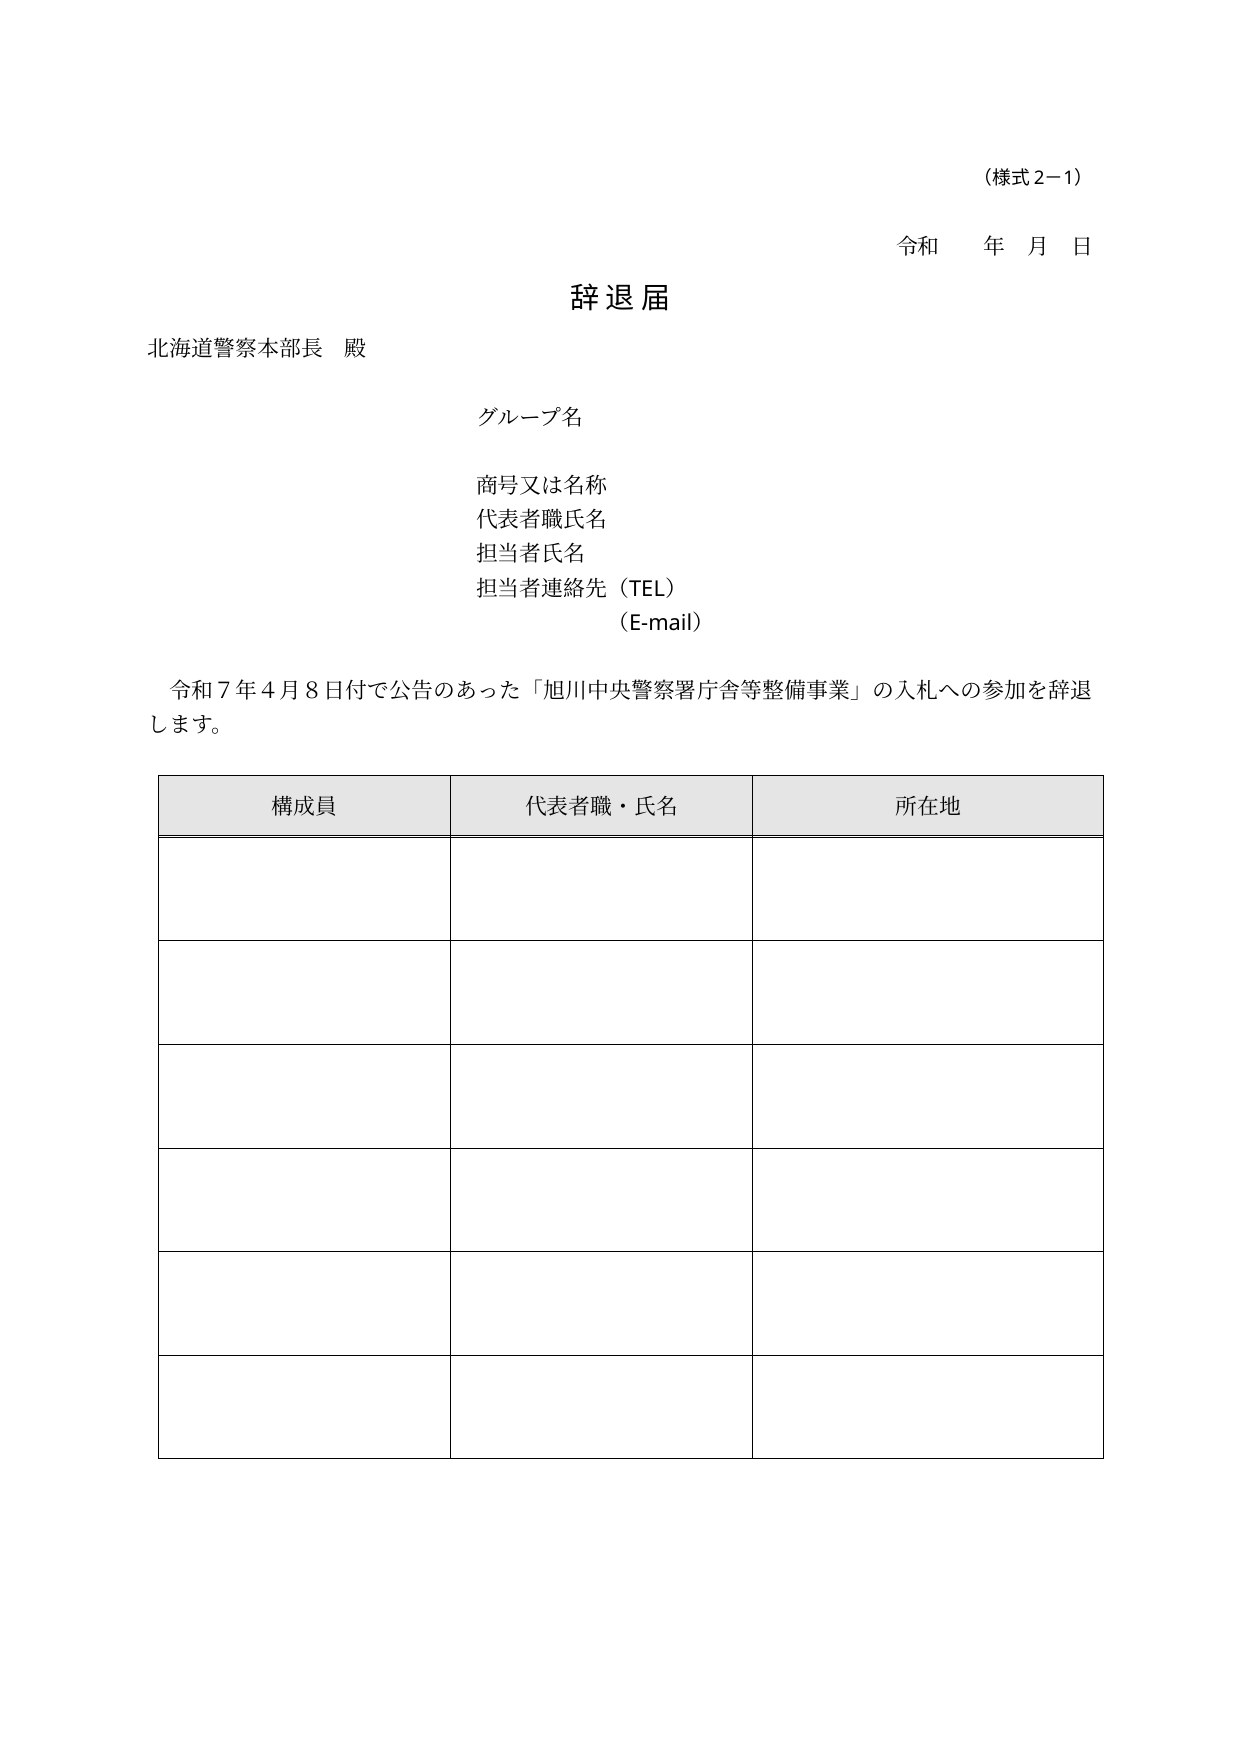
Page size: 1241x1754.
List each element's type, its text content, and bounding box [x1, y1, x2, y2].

table_cell [159, 1252, 450, 1354]
text 令和 年 月 日 [148, 228, 1092, 262]
text 担当者連絡先（TEL） [476, 569, 1092, 604]
table_cell [753, 1045, 1103, 1147]
table_cell [451, 1149, 752, 1251]
table_header 構成員 [159, 776, 450, 835]
text 令和７年４月８日付で公告のあった「旭川中央警察署庁舎等整備事業」の入札への参加を辞退します。 [148, 672, 1092, 740]
table_cell [753, 1149, 1103, 1251]
text （E-mail） [607, 604, 1092, 638]
table_cell [159, 1356, 450, 1458]
text 担当者氏名 [476, 535, 1092, 569]
table_cell [451, 1252, 752, 1354]
table_cell [159, 941, 450, 1044]
subtitle 辞 退 届 [148, 262, 1092, 330]
table_cell [159, 1045, 450, 1147]
table_cell [159, 1149, 450, 1251]
table_header 代表者職・氏名 [451, 776, 752, 835]
table_cell [159, 838, 450, 940]
text 代表者職氏名 [476, 501, 1092, 535]
table_cell [753, 838, 1103, 940]
table_cell [753, 941, 1103, 1044]
table_cell [451, 1045, 752, 1147]
text グループ名 [476, 399, 1092, 433]
text 商号又は名称 [476, 467, 1092, 501]
list （様式2－1） [178, 159, 1092, 194]
table_cell [451, 1356, 752, 1458]
table_cell [451, 838, 752, 940]
table_cell [753, 1252, 1103, 1354]
table_cell [753, 1356, 1103, 1458]
table_header 所在地 [753, 776, 1103, 835]
text 北海道警察本部長 殿 [148, 330, 1092, 364]
table_cell [451, 941, 752, 1044]
